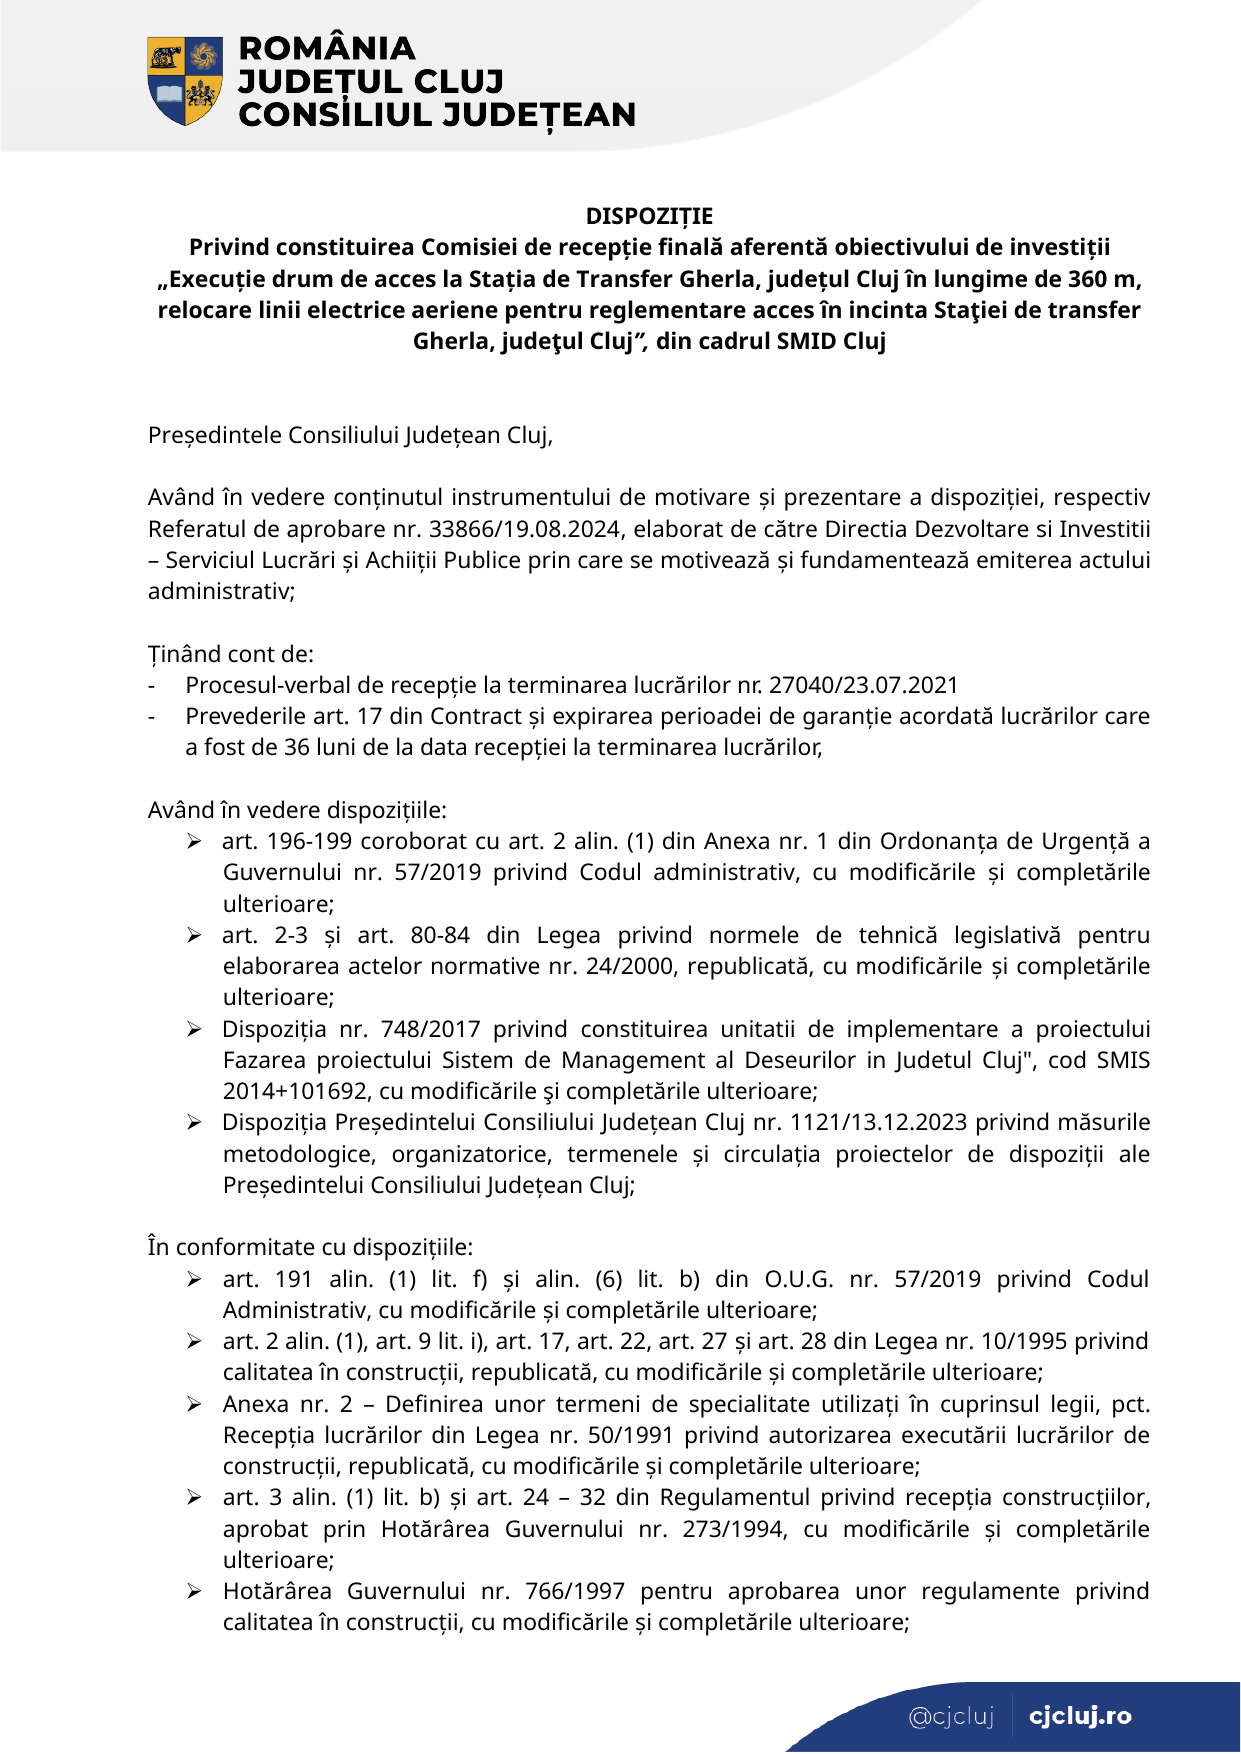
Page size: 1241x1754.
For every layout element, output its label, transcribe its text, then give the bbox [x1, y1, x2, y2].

text Preşedintele Consiliului Judeţean Cluj, [148, 419, 1151, 450]
list Dispoziția Președintelui Consiliului Județean Cluj nr. 1121/13.12.2023 privind măsurile metodologice, organizatorice, termenele şi circulaţia proiectelor de dispoziţii ale Preşedintelui Consiliului Judeţean Cluj; [185, 1106, 1151, 1200]
list art. 2 alin. (1), art. 9 lit. i), art. 17, art. 22, art. 27 și art. 28 din Legea nr. 10/1995 privind calitatea în construcţii, republicată, cu modificările şi completările ulterioare; [185, 1325, 1151, 1387]
text DISPOZIȚIE [148, 200, 1151, 231]
list art. 196-199 coroborat cu art. 2 alin. (1) din Anexa nr. 1 din Ordonanța de Urgență a Guvernului nr. 57/2019 privind Codul administrativ, cu modificările și completările ulterioare; [185, 825, 1151, 919]
list Anexa nr. 2 – Definirea unor termeni de specialitate utilizați în cuprinsul legii, pct. Recepția lucrărilor din Legea nr. 50/1991 privind autorizarea executării lucrărilor de construcţii, republicată, cu modificările şi completările ulterioare; [185, 1387, 1151, 1481]
list Prevederile art. 17 din Contract şi expirarea perioadei de garanţie acordată lucrărilor care a fost de 36 luni de la data recepţiei la terminarea lucrărilor, [148, 700, 1151, 762]
text Având în vedere dispozițiile: [148, 794, 1151, 825]
list art. 3 alin. (1) lit. b) și art. 24 – 32 din Regulamentul privind recepţia construcțiilor, aprobat prin Hotărârea Guvernului nr. 273/1994, cu modificările şi completările ulterioare; [185, 1481, 1151, 1575]
list Dispoziţia nr. 748/2017 privind constituirea unitatii de implementare a proiectului Fazarea proiectului Sistem de Management al Deseurilor in Judetul Cluj", cod SMIS 2014+101692, cu modificările şi completările ulterioare; [185, 1012, 1151, 1106]
text Ținând cont de: [148, 637, 1151, 669]
list art. 191 alin. (1) lit. f) și alin. (6) lit. b) din O.U.G. nr. 57/2019 privind Codul Administrativ, cu modificările și completările ulterioare; [185, 1262, 1151, 1325]
list Procesul-verbal de recepţie la terminarea lucrărilor nr. 27040/23.07.2021 [148, 669, 1151, 700]
text Privind constituirea Comisiei de recepţie finală aferentă obiectivului de investiții „Execuție drum de acces la Stația de Transfer Gherla, județul Cluj în lungime de 360 m, relocare linii electrice aeriene pentru reglementare acces în incinta Staţiei de transfer Gherla, judeţul Cluj”, din cadrul SMID Cluj [148, 231, 1151, 356]
list Hotărârea Guvernului nr. 766/1997 pentru aprobarea unor regulamente privind calitatea în construcţii, cu modificările și completările ulterioare; [185, 1575, 1151, 1637]
text Având în vedere conținutul instrumentului de motivare și prezentare a dispoziției, respectiv Referatul de aprobare nr. 33866/19.08.2024, elaborat de către Directia Dezvoltare si Investitii – Serviciul Lucrări şi Achiiţii Publice prin care se motivează și fundamentează emiterea actului administrativ; [148, 481, 1151, 606]
picture [147, 29, 635, 135]
text În conformitate cu dispozițiile: [148, 1231, 1151, 1262]
picture [784, 1682, 1241, 1752]
list art. 2-3 și art. 80-84 din Legea privind normele de tehnică legislativă pentru elaborarea actelor normative nr. 24/2000, republicată, cu modificările și completările ulterioare; [185, 919, 1151, 1012]
